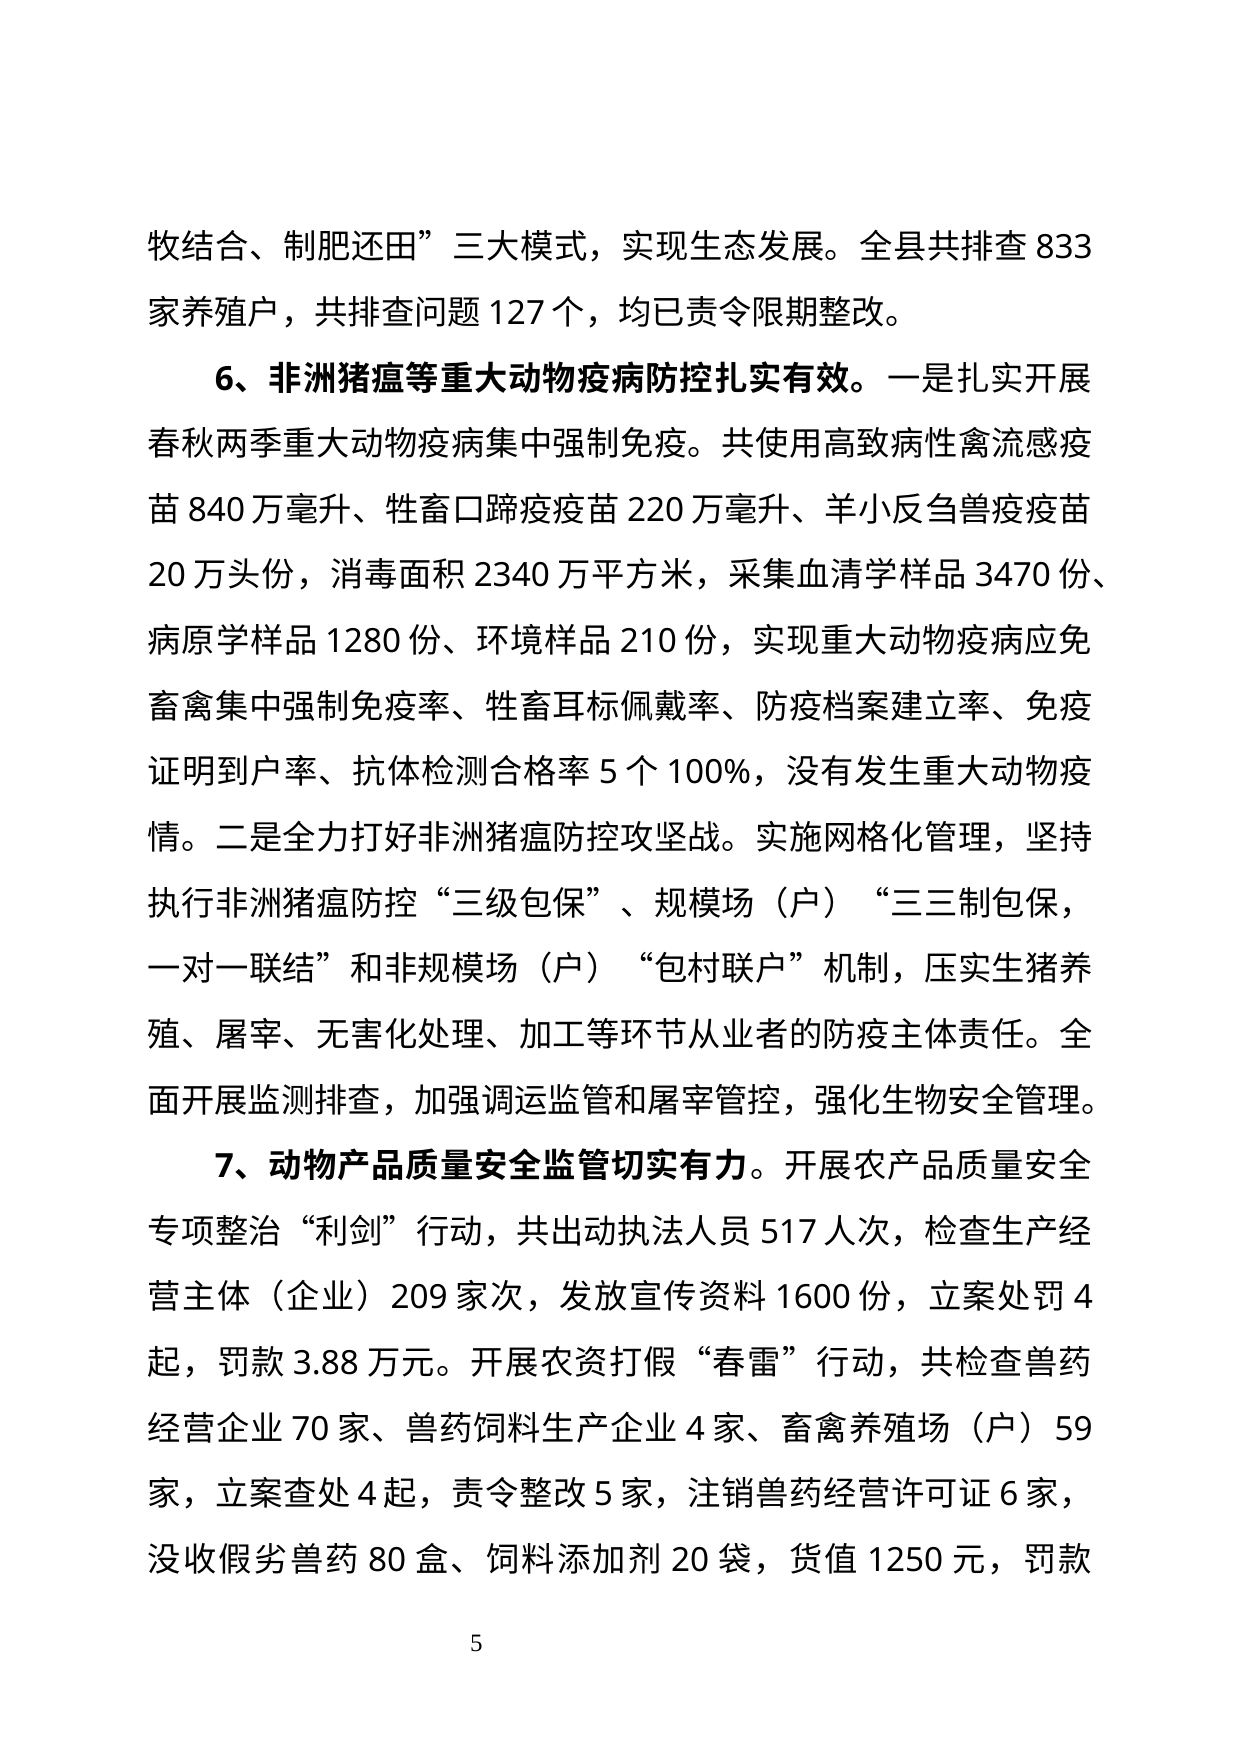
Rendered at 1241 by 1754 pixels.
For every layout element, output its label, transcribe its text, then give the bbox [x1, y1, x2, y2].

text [148, 1130, 1093, 1590]
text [148, 212, 1093, 343]
text 6、非洲猪瘟等重大动物疫病防控扎实有效。一是扎实开展春秋两季重大动物疫病集中强制免疫。共使用高致病性禽流感疫苗840万毫升、牲畜口蹄疫疫苗220万毫升、羊小反刍兽疫疫苗20万头份，消毒面积2340万平方米，采集血清学样品3470份、病原学样品1280份、环境样品210份，实现重大动物疫病应免畜禽集中强制免疫率、牲畜耳标佩戴率、防疫档案建立率、免疫证明到户率、抗体检测合格率5个100%，没有发生重大动物疫情。二是全力打好非洲猪瘟防控攻坚战。实施网格化管理，坚持执行非洲猪瘟防控“三级包保”、规模场（户）“三三制包保，一对一联结”和非规模场（户）“包村联户”机制，压实生猪养殖、屠宰、无害化处理、加工等环节从业者的防疫主体责任。全面开展监测排查，加强调运监管和屠宰管控，强化生物安全管理。 [148, 343, 1093, 1130]
